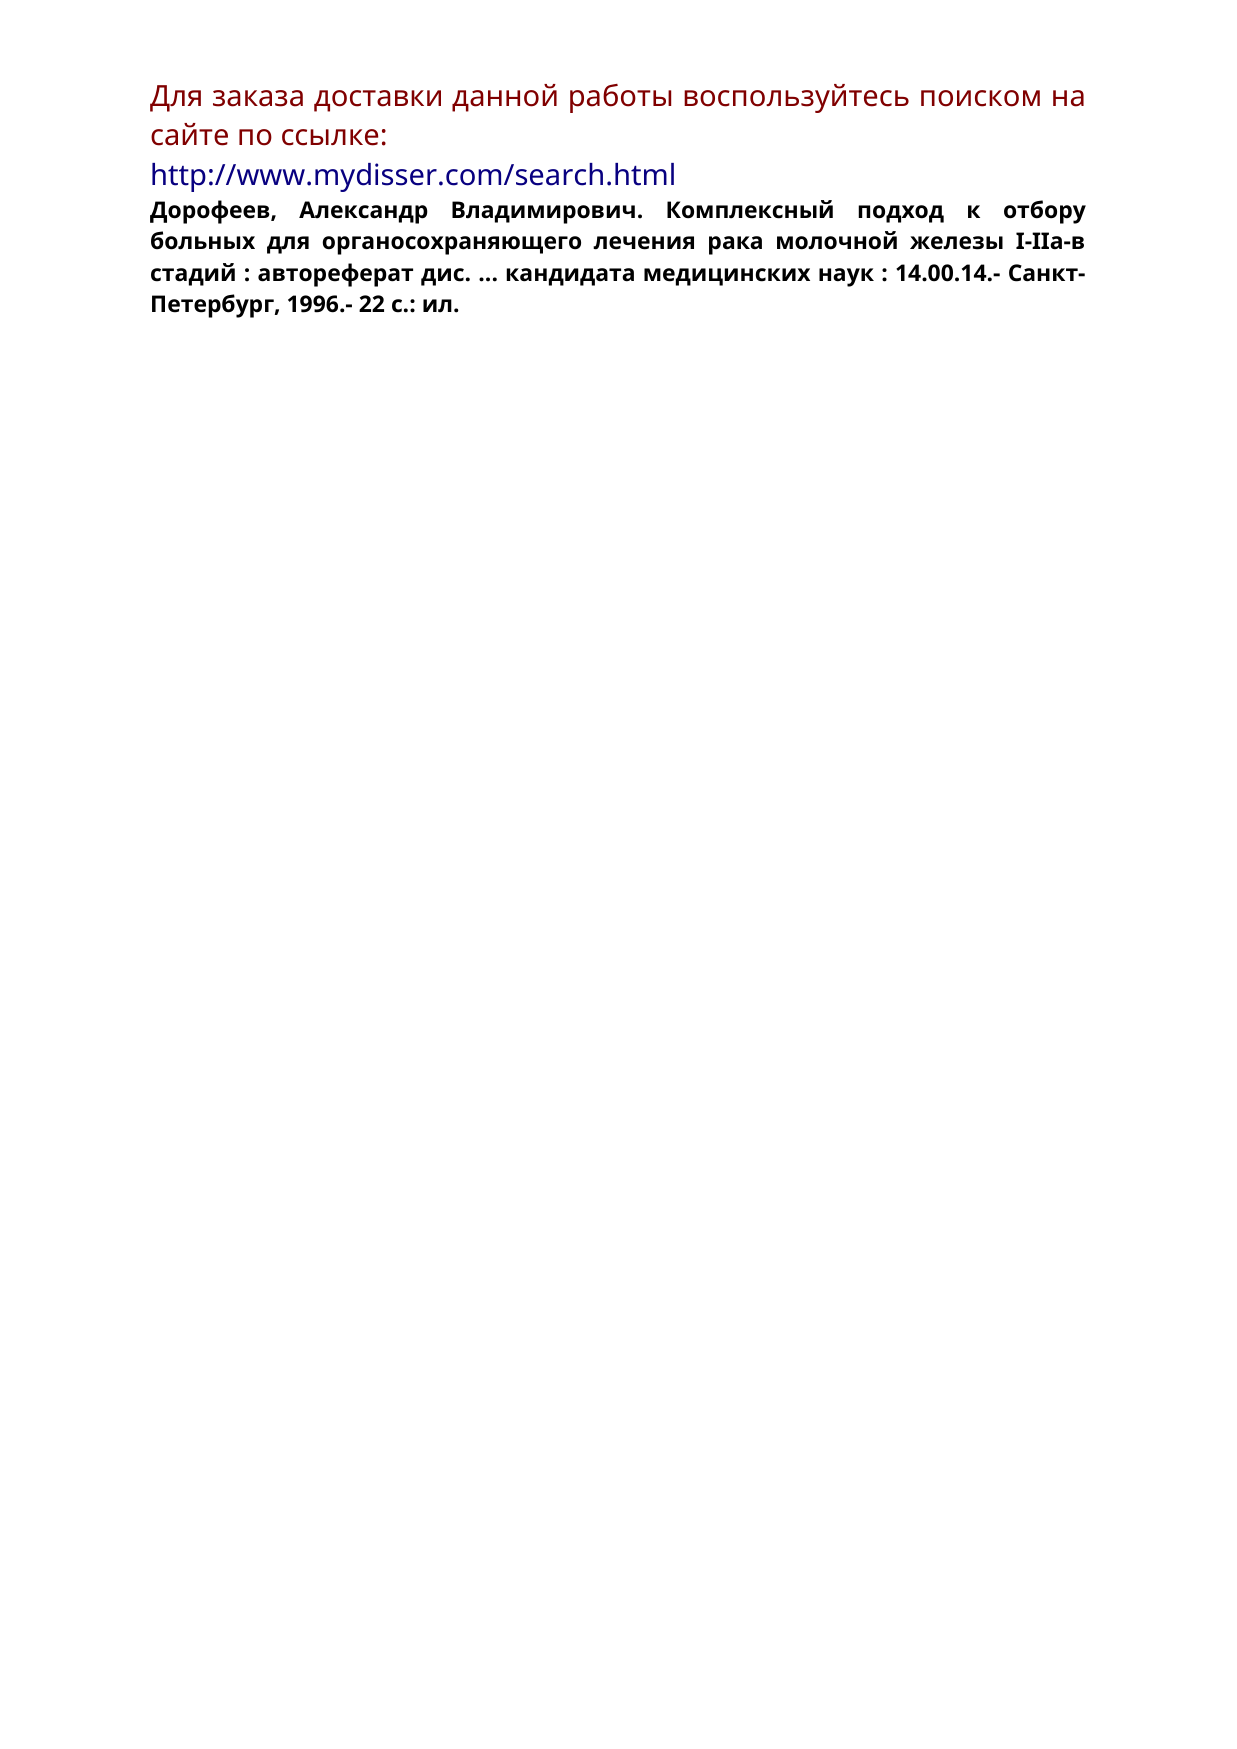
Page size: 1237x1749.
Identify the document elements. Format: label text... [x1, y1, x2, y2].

text Дорофеев, Александр Владимирович. Комплексный подход к отбору больных для органосохраняющего лечения рака молочной железы I-IIа-в стадий : автореферат дис. ... кандидата медицинских наук : 14.00.14.- Санкт-Петербург, 1996.- 22 с.: ил. [150, 194, 1086, 319]
